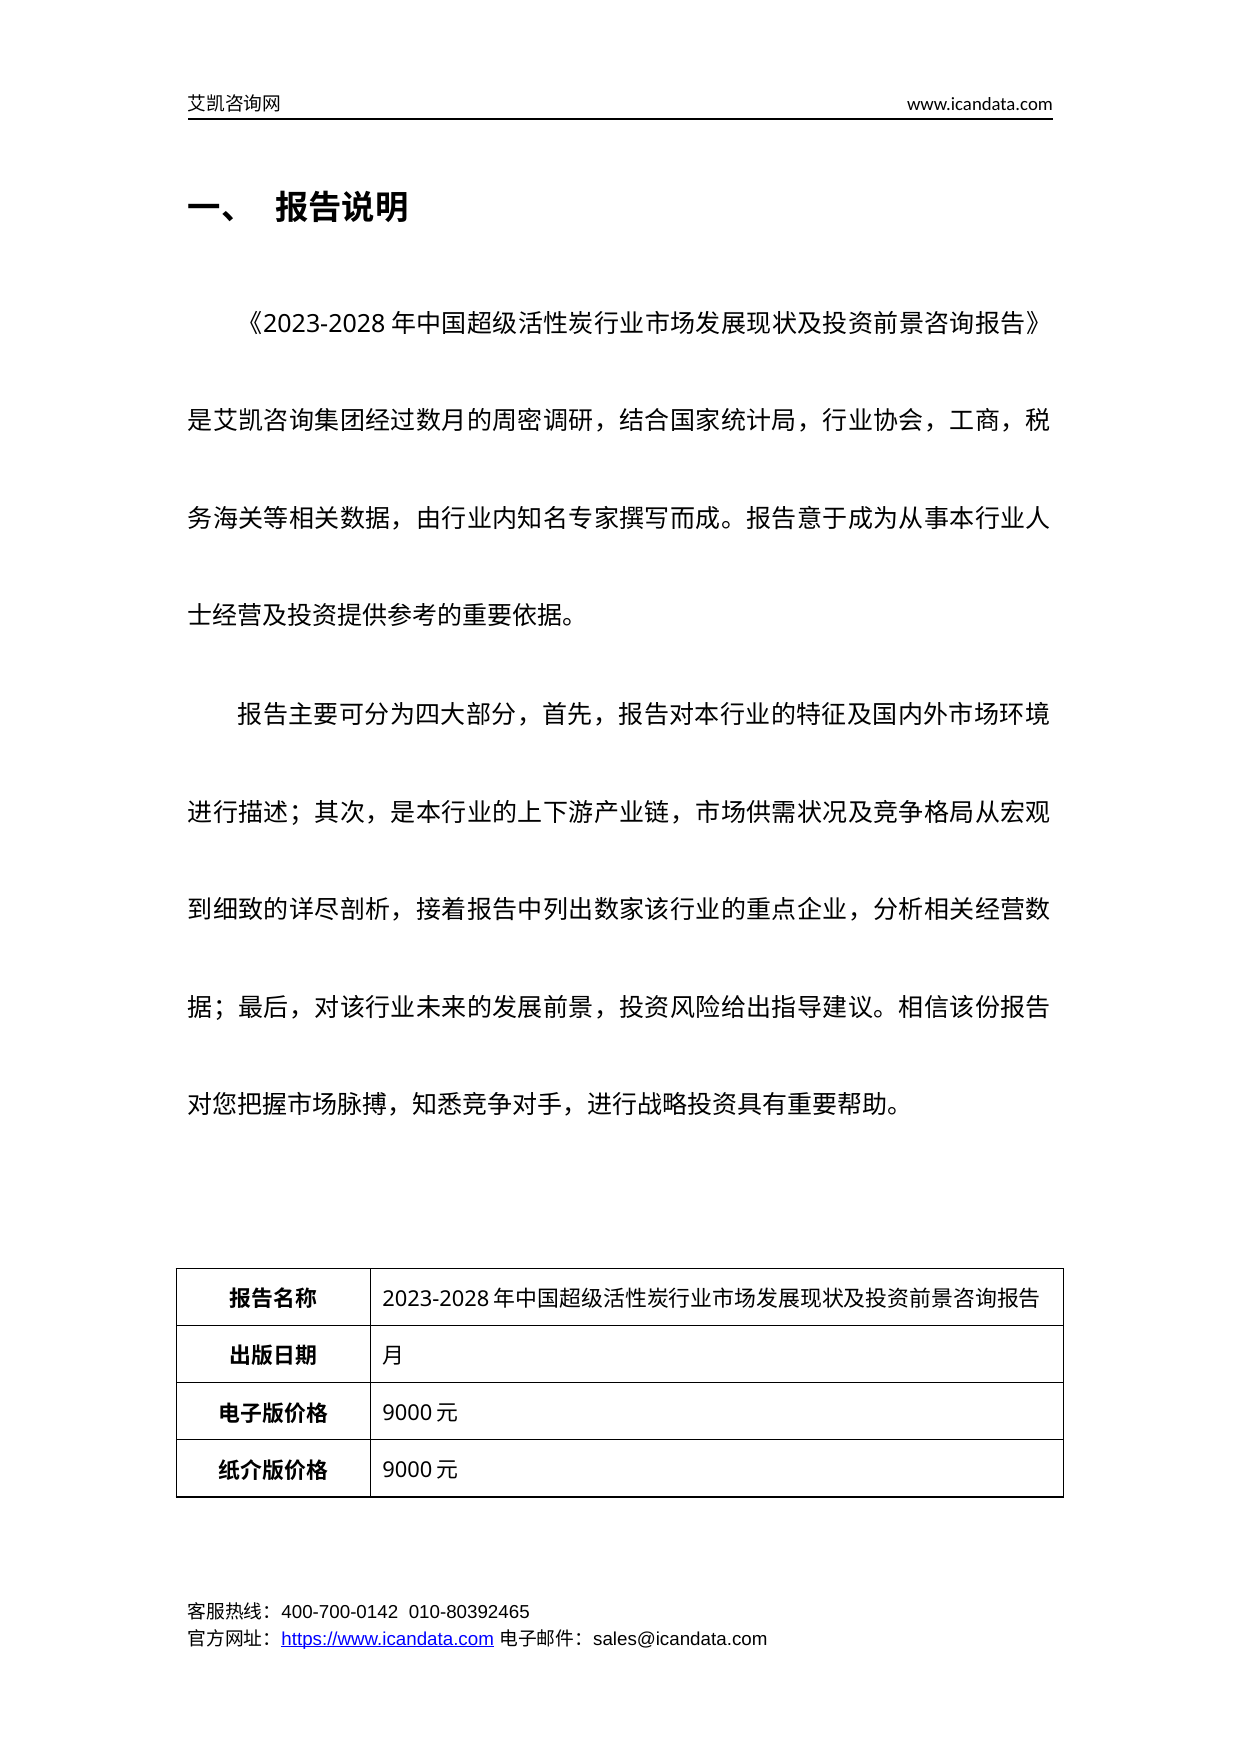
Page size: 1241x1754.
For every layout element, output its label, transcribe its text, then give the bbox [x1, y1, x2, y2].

table_cell 9000元 [371, 1383, 1063, 1439]
table_header 2023-2028年中国超级活性炭行业市场发展现状及投资前景咨询报告 [371, 1269, 1063, 1325]
table_cell 月 [371, 1326, 1063, 1382]
table_header 报告名称 [177, 1269, 370, 1325]
table_cell 出版日期 [177, 1326, 370, 1382]
subtitle 报告说明 [187, 172, 1053, 237]
text 《2023-2028年中国超级活性炭行业市场发展现状及投资前景咨询报告》是艾凯咨询集团经过数月的周密调研，结合国家统计局，行业协会，工商，税务海关等相关数据，由行业内知名专家撰写而成。报告意于成为从事本行业人士经营及投资提供参考的重要依据。 [187, 289, 1053, 646]
text 报告主要可分为四大部分，首先，报告对本行业的特征及国内外市场环境进行描述；其次，是本行业的上下游产业链，市场供需状况及竞争格局从宏观到细致的详尽剖析，接着报告中列出数家该行业的重点企业，分析相关经营数据；最后，对该行业未来的发展前景，投资风险给出指导建议。相信该份报告对您把握市场脉搏，知悉竞争对手，进行战略投资具有重要帮助。 [187, 681, 1053, 1136]
table_cell 电子版价格 [177, 1383, 370, 1439]
table_cell 9000元 [371, 1440, 1063, 1496]
table_cell 纸介版价格 [177, 1440, 370, 1496]
